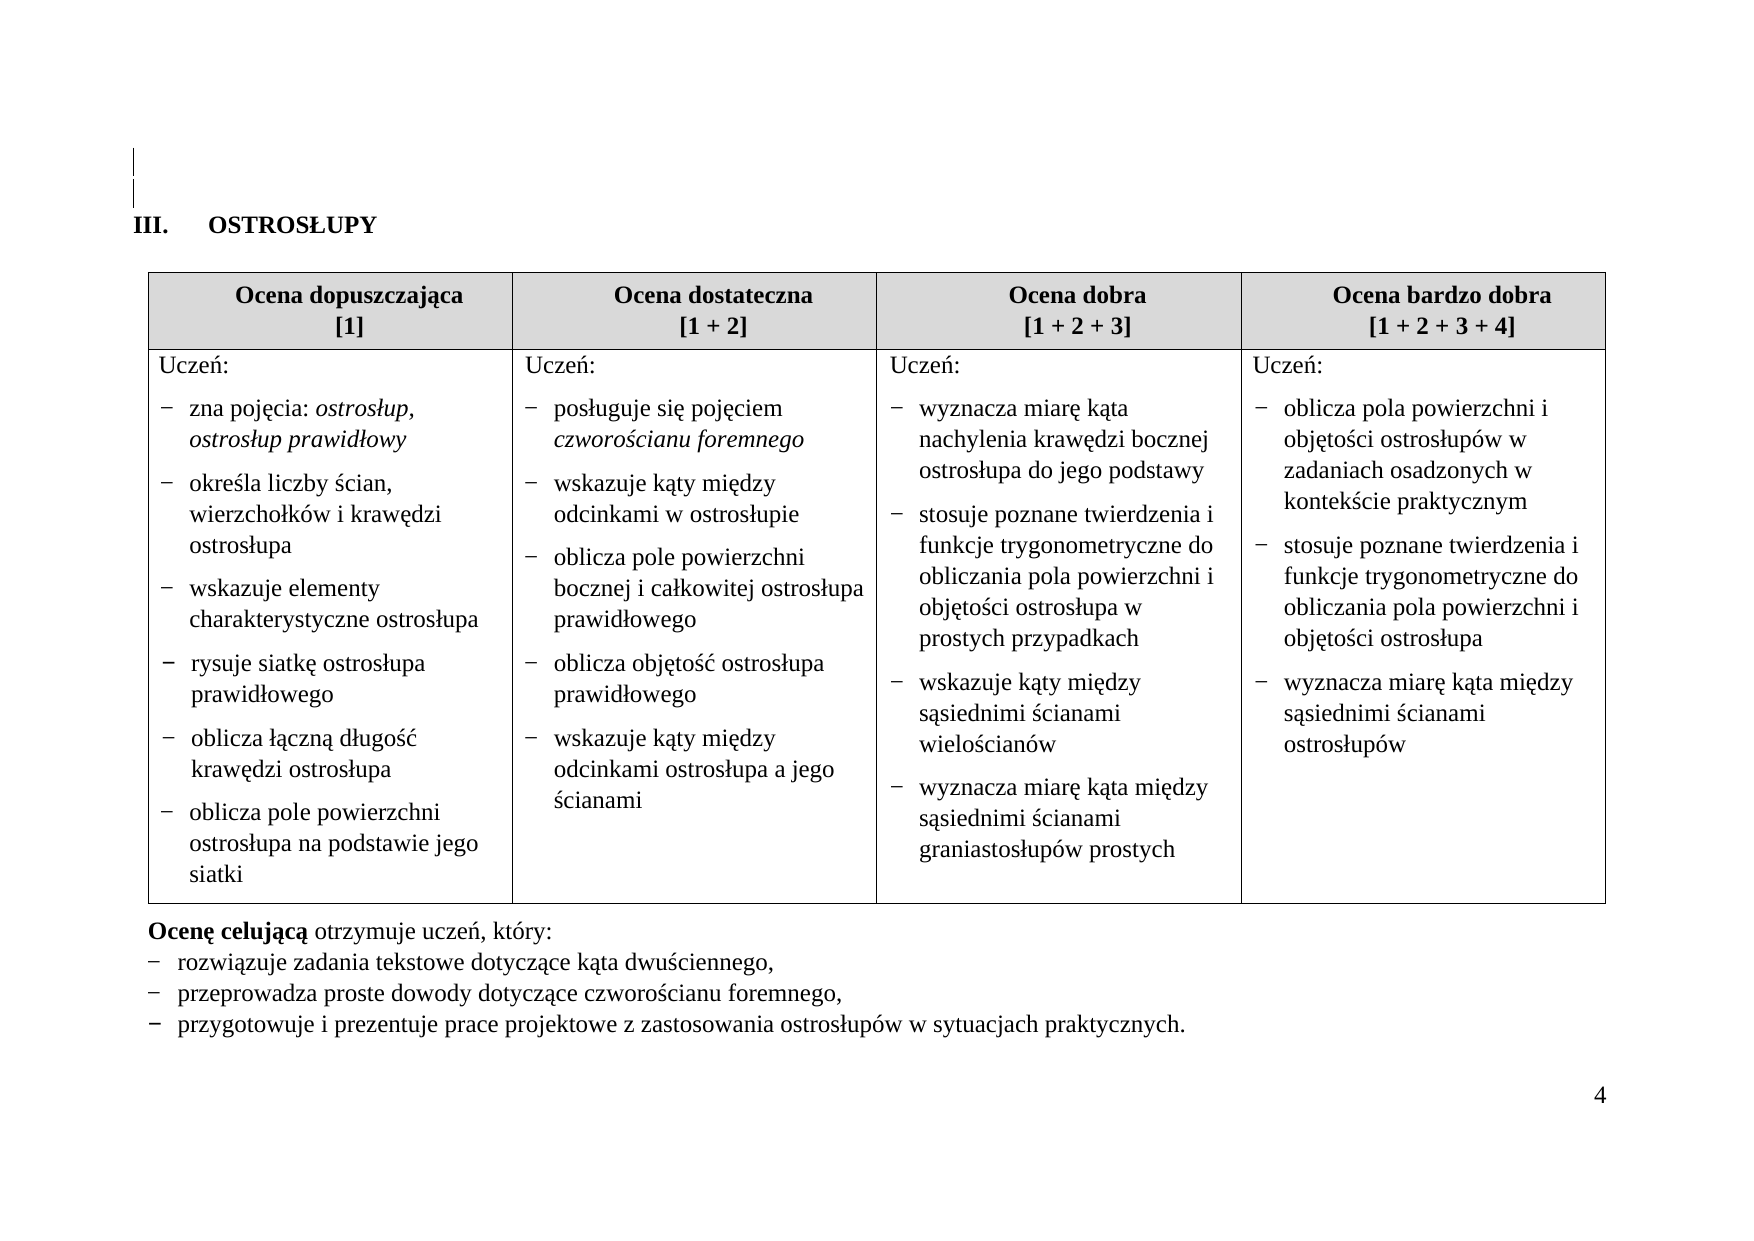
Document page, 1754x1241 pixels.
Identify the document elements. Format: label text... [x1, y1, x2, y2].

text Ocenę celującą otrzymuje uczeń, który: [148, 916, 1606, 945]
list OSTROSŁUPY [133, 210, 1606, 238]
table_header Ocena dostateczna [1 + 2] [513, 273, 876, 349]
list rozwiązuje zadania tekstowe dotyczące kąta dwuściennego, [147, 947, 1606, 976]
table_cell Uczeń: wyznacza miarę kąta nachylenia krawędzi bocznej ostrosłupa do jego podstawy stosuje poznane twierdzenia i funkcje trygonometryczne do obliczania pola powierzchni i objętości ostrosłupa w prostych przypadkach wskazuje kąty między sąsiednimi ścianami wielościanów wyznacza miarę kąta między sąsiednimi ścianami graniastosłupów prostych [877, 350, 1241, 903]
list przeprowadza proste dowody dotyczące czworościanu foremnego, [147, 978, 1606, 1007]
table_header Ocena dopuszczająca [1] [149, 273, 512, 349]
table_cell Uczeń: zna pojęcia: ostrosłup, ostrosłup prawidłowy określa liczby ścian, wierzchołków i krawędzi ostrosłupa wskazuje elementy charakterystyczne ostrosłupa rysuje siatkę ostrosłupa prawidłowego oblicza łączną długość krawędzi ostrosłupa oblicza pole powierzchni ostrosłupa na podstawie jego siatki [149, 350, 512, 903]
table_cell Uczeń: oblicza pola powierzchni i objętości ostrosłupów w zadaniach osadzonych w kontekście praktycznym stosuje poznane twierdzenia i funkcje trygonometryczne do obliczania pola powierzchni i objętości ostrosłupa wyznacza miarę kąta między sąsiednimi ścianami ostrosłupów [1242, 350, 1605, 903]
list przygotowuje i prezentuje prace projektowe z zastosowania ostrosłupów w sytuacjach praktycznych. [148, 1009, 1606, 1038]
table_cell Uczeń: posługuje się pojęciem czworościanu foremnego wskazuje kąty między odcinkami w ostrosłupie oblicza pole powierzchni bocznej i całkowitej ostrosłupa prawidłowego oblicza objętość ostrosłupa prawidłowego wskazuje kąty między odcinkami ostrosłupa a jego ścianami [513, 350, 876, 903]
table_header Ocena bardzo dobra [1 + 2 + 3 + 4] [1242, 273, 1605, 349]
table_header Ocena dobra [1 + 2 + 3] [877, 273, 1241, 349]
